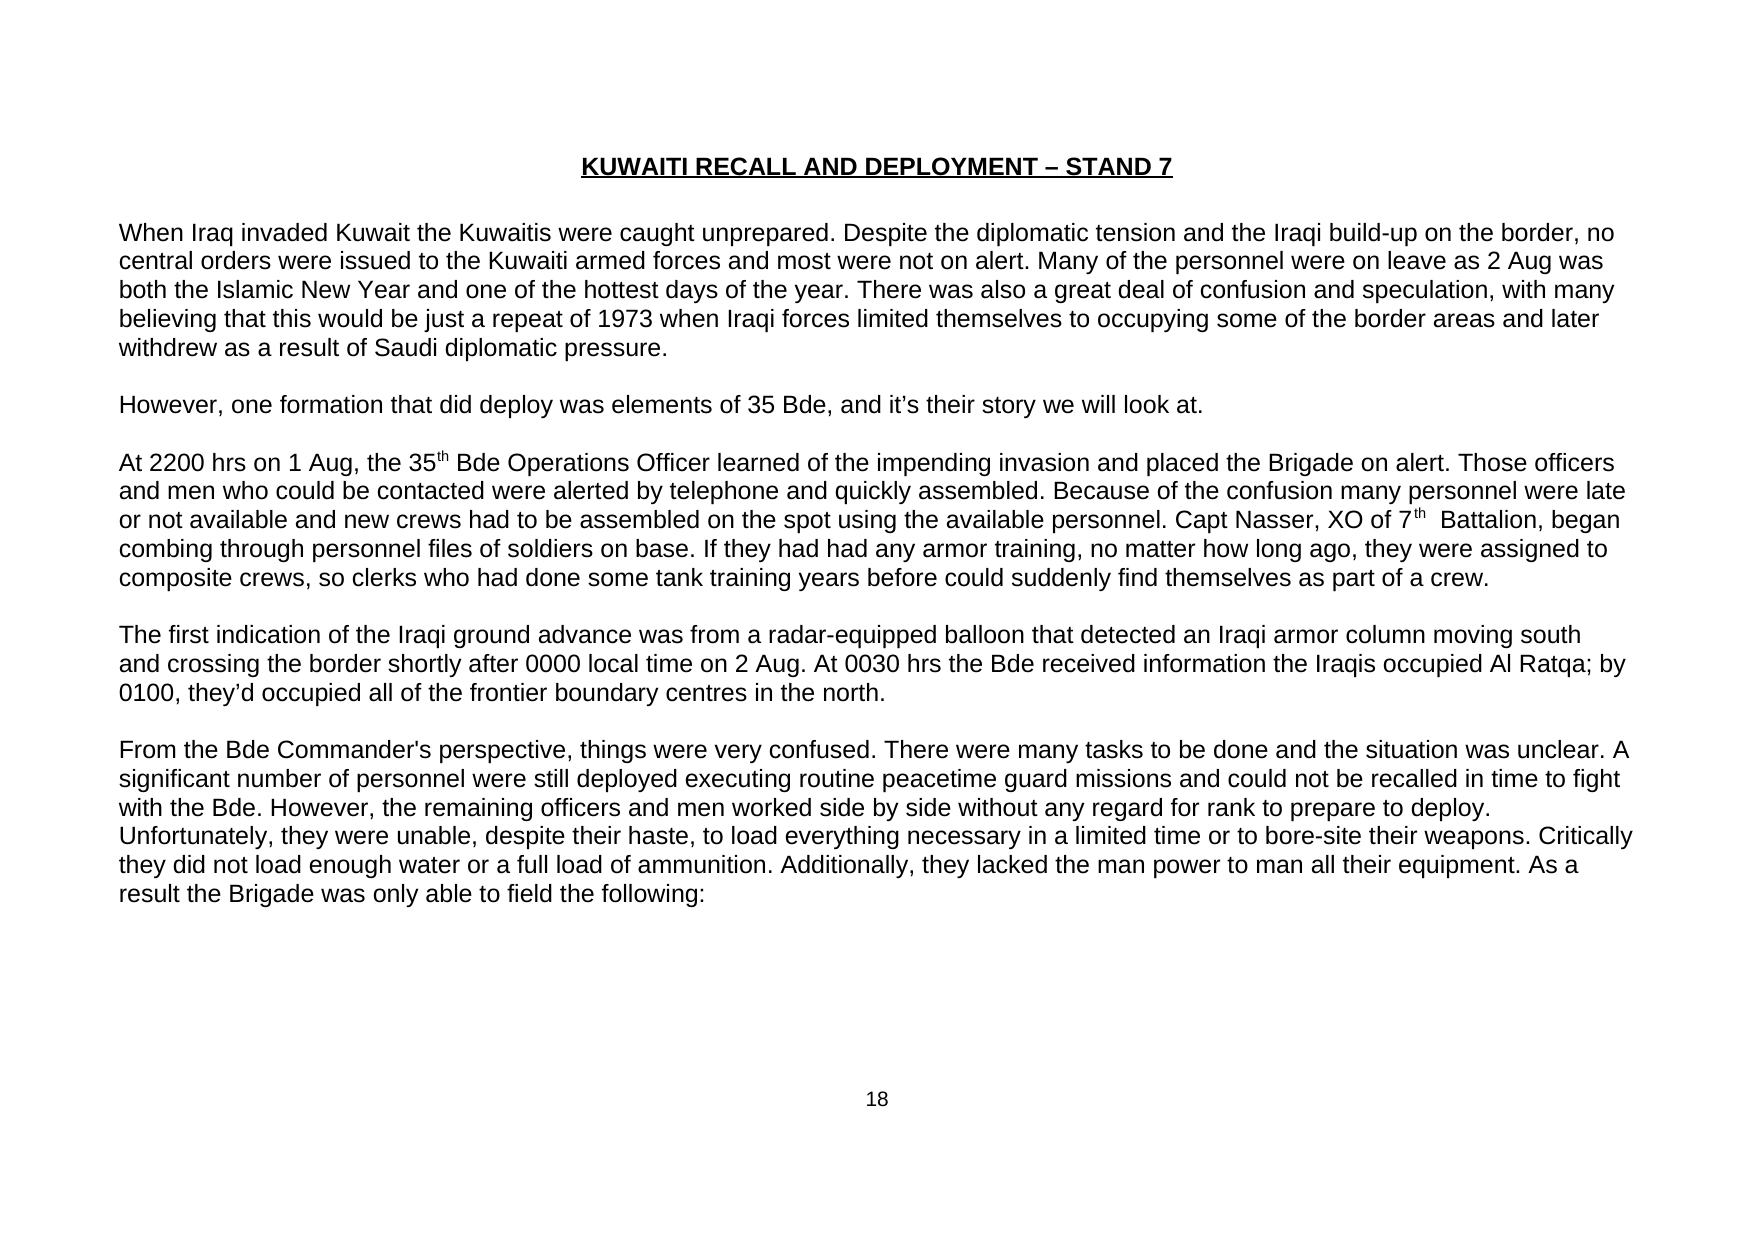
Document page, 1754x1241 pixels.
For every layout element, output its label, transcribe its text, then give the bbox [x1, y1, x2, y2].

text central orders were issued to the Kuwaiti armed forces and most were not on alert. Many of the personnel were on leave as 2 Aug was [118, 246, 1635, 275]
text However, one formation that did deploy was elements of 35 Bde, and it’s their story we will look at. [118, 390, 1635, 419]
text or not available and new crews had to be assembled on the spot using the available personnel. Capt Nasser, XO of 7th Battalion, began [118, 505, 1635, 534]
text they did not load enough water or a full load of ammunition. Additionally, they lacked the man power to man all their equipment. As a [118, 850, 1635, 879]
text When Iraq invaded Kuwait the Kuwaitis were caught unprepared. Despite the diplomatic tension and the Iraqi build-up on the border, no [118, 218, 1635, 246]
text composite crews, so clerks who had done some tank training years before could suddenly find themselves as part of a crew. [118, 563, 1635, 591]
text combing through personnel files of soldiers on base. If they had had any armor training, no matter how long ago, they were assigned to [118, 534, 1635, 563]
text with the Bde. However, the remaining officers and men worked side by side without any regard for rank to prepare to deploy. [118, 793, 1635, 821]
text Unfortunately, they were unable, despite their haste, to load everything necessary in a limited time or to bore-site their weapons. Critically [118, 821, 1635, 850]
text both the Islamic New Year and one of the hottest days of the year. There was also a great deal of confusion and speculation, with many [118, 275, 1635, 304]
text result the Brigade was only able to field the following: [118, 879, 1635, 908]
text and crossing the border shortly after 0000 local time on 2 Aug. At 0030 hrs the Bde received information the Iraqis occupied Al Ratqa; by [118, 649, 1635, 678]
text and men who could be contacted were alerted by telephone and quickly assembled. Because of the confusion many personnel were late [118, 476, 1635, 505]
text At 2200 hrs on 1 Aug, the 35th Bde Operations Officer learned of the impending invasion and placed the Brigade on alert. Those officers [118, 448, 1635, 476]
text withdrew as a result of Saudi diplomatic pressure. [118, 333, 1635, 361]
text From the Bde Commander's perspective, things were very confused. There were many tasks to be done and the situation was unclear. A [118, 735, 1635, 764]
text KUWAITI RECALL AND DEPLOYMENT – STAND 7 [118, 152, 1635, 180]
text believing that this would be just a repeat of 1973 when Iraqi forces limited themselves to occupying some of the border areas and later [118, 304, 1635, 333]
text The first indication of the Iraqi ground advance was from a radar-equipped balloon that detected an Iraqi armor column moving south [118, 620, 1635, 649]
text 0100, they’d occupied all of the frontier boundary centres in the north. [118, 678, 1635, 706]
text significant number of personnel were still deployed executing routine peacetime guard missions and could not be recalled in time to fight [118, 764, 1635, 793]
